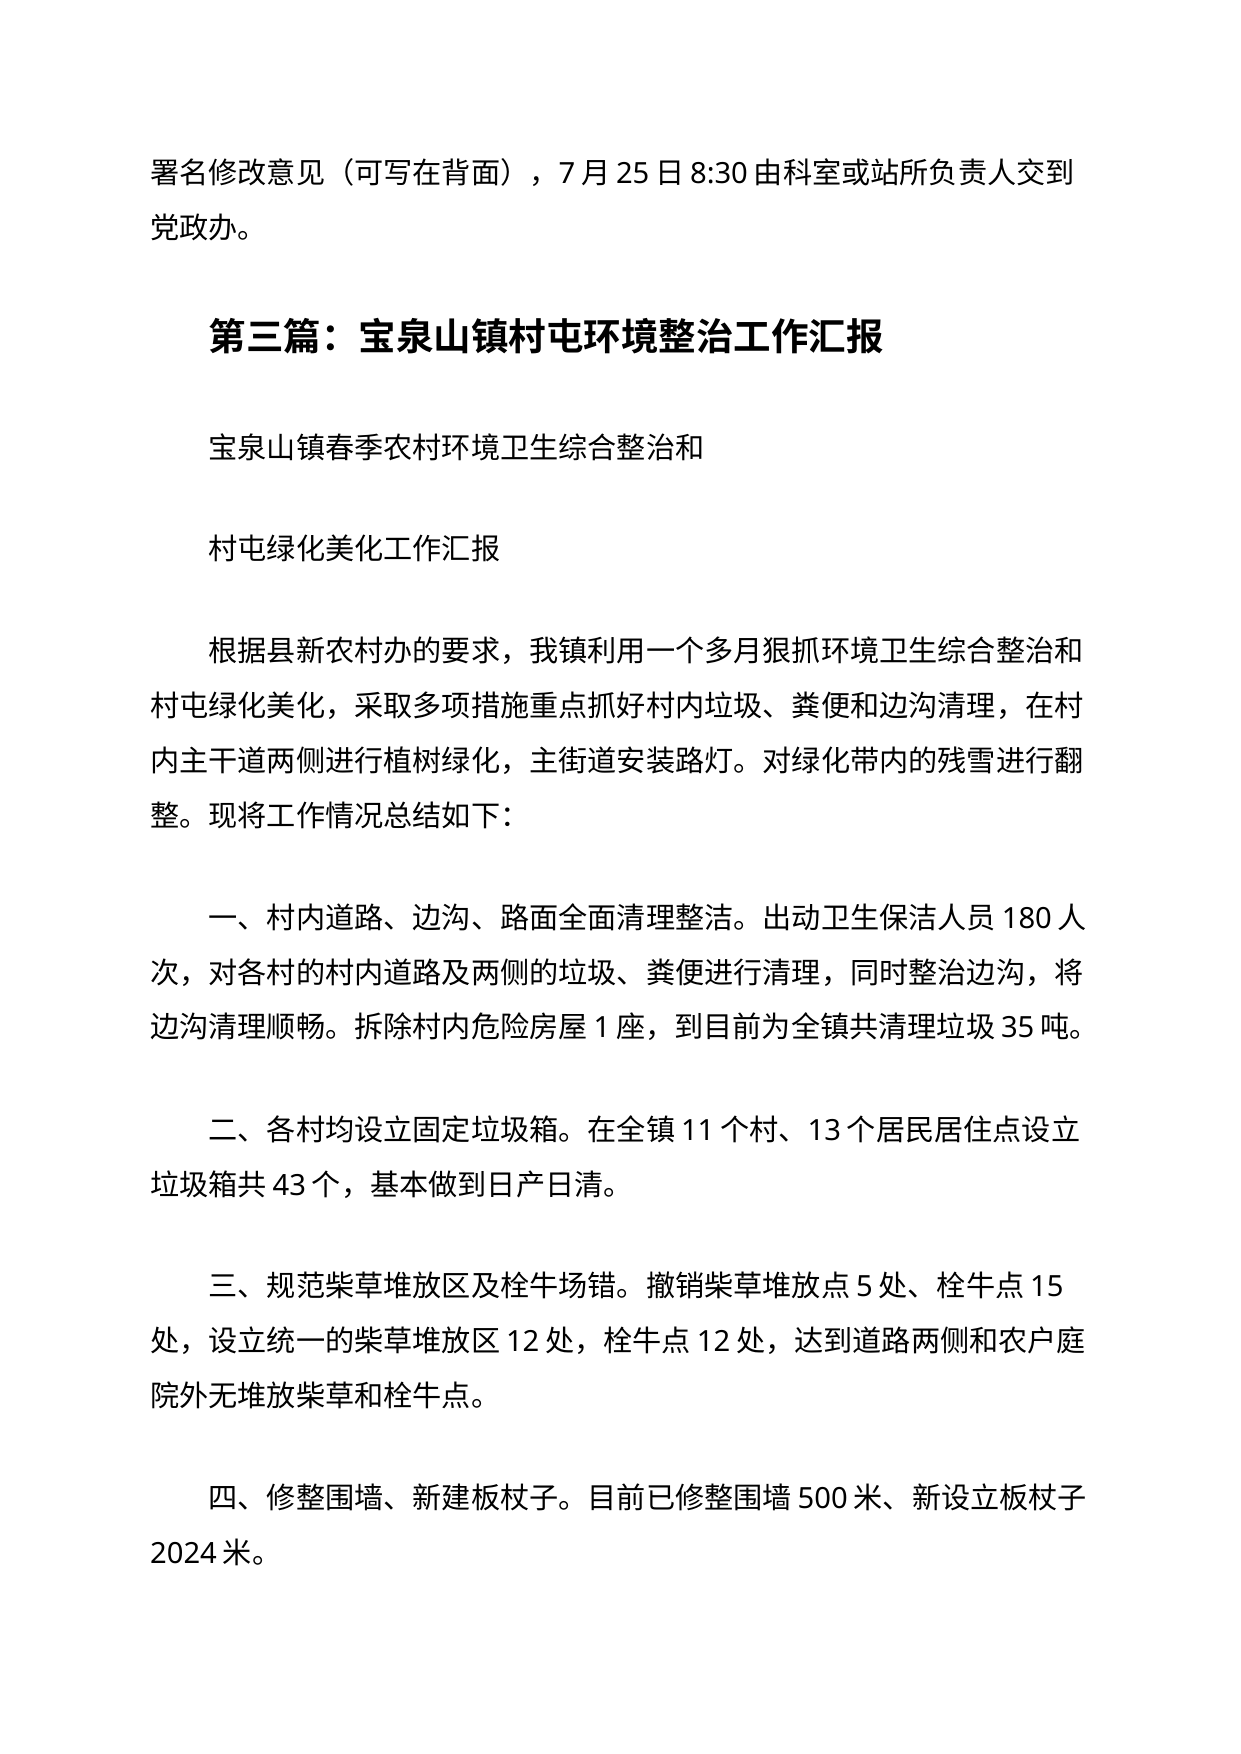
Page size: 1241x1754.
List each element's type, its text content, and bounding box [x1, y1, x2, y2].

text 村屯绿化美化工作汇报 [150, 526, 1090, 568]
text 一、村内道路、边沟、路面全面清理整洁。出动卫生保洁人员180人次，对各村的村内道路及两侧的垃圾、粪便进行清理，同时整治边沟，将边沟清理顺畅。拆除村内危险房屋1座，到目前为全镇共清理垃圾35吨。 [150, 894, 1090, 1046]
text 四、修整围墙、新建板杖子。目前已修整围墙500米、新设立板杖子2024米。 [150, 1475, 1090, 1572]
text 二、各村均设立固定垃圾箱。在全镇11个村、13个居民居住点设立垃圾箱共43个，基本做到日产日清。 [150, 1106, 1090, 1203]
text 根据县新农村办的要求，我镇利用一个多月狠抓环境卫生综合整治和村屯绿化美化，采取多项措施重点抓好村内垃圾、粪便和边沟清理，在村内主干道两侧进行植树绿化，主街道安装路灯。对绿化带内的残雪进行翻整。现将工作情况总结如下： [150, 628, 1090, 835]
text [150, 150, 1090, 247]
text 宝泉山镇春季农村环境卫生综合整治和 [150, 424, 1090, 466]
text 第三篇：宝泉山镇村屯环境整治工作汇报 [150, 307, 1090, 361]
text 三、规范柴草堆放区及栓牛场错。撤销柴草堆放点5处、栓牛点15处，设立统一的柴草堆放区12处，栓牛点12处，达到道路两侧和农户庭院外无堆放柴草和栓牛点。 [150, 1263, 1090, 1415]
